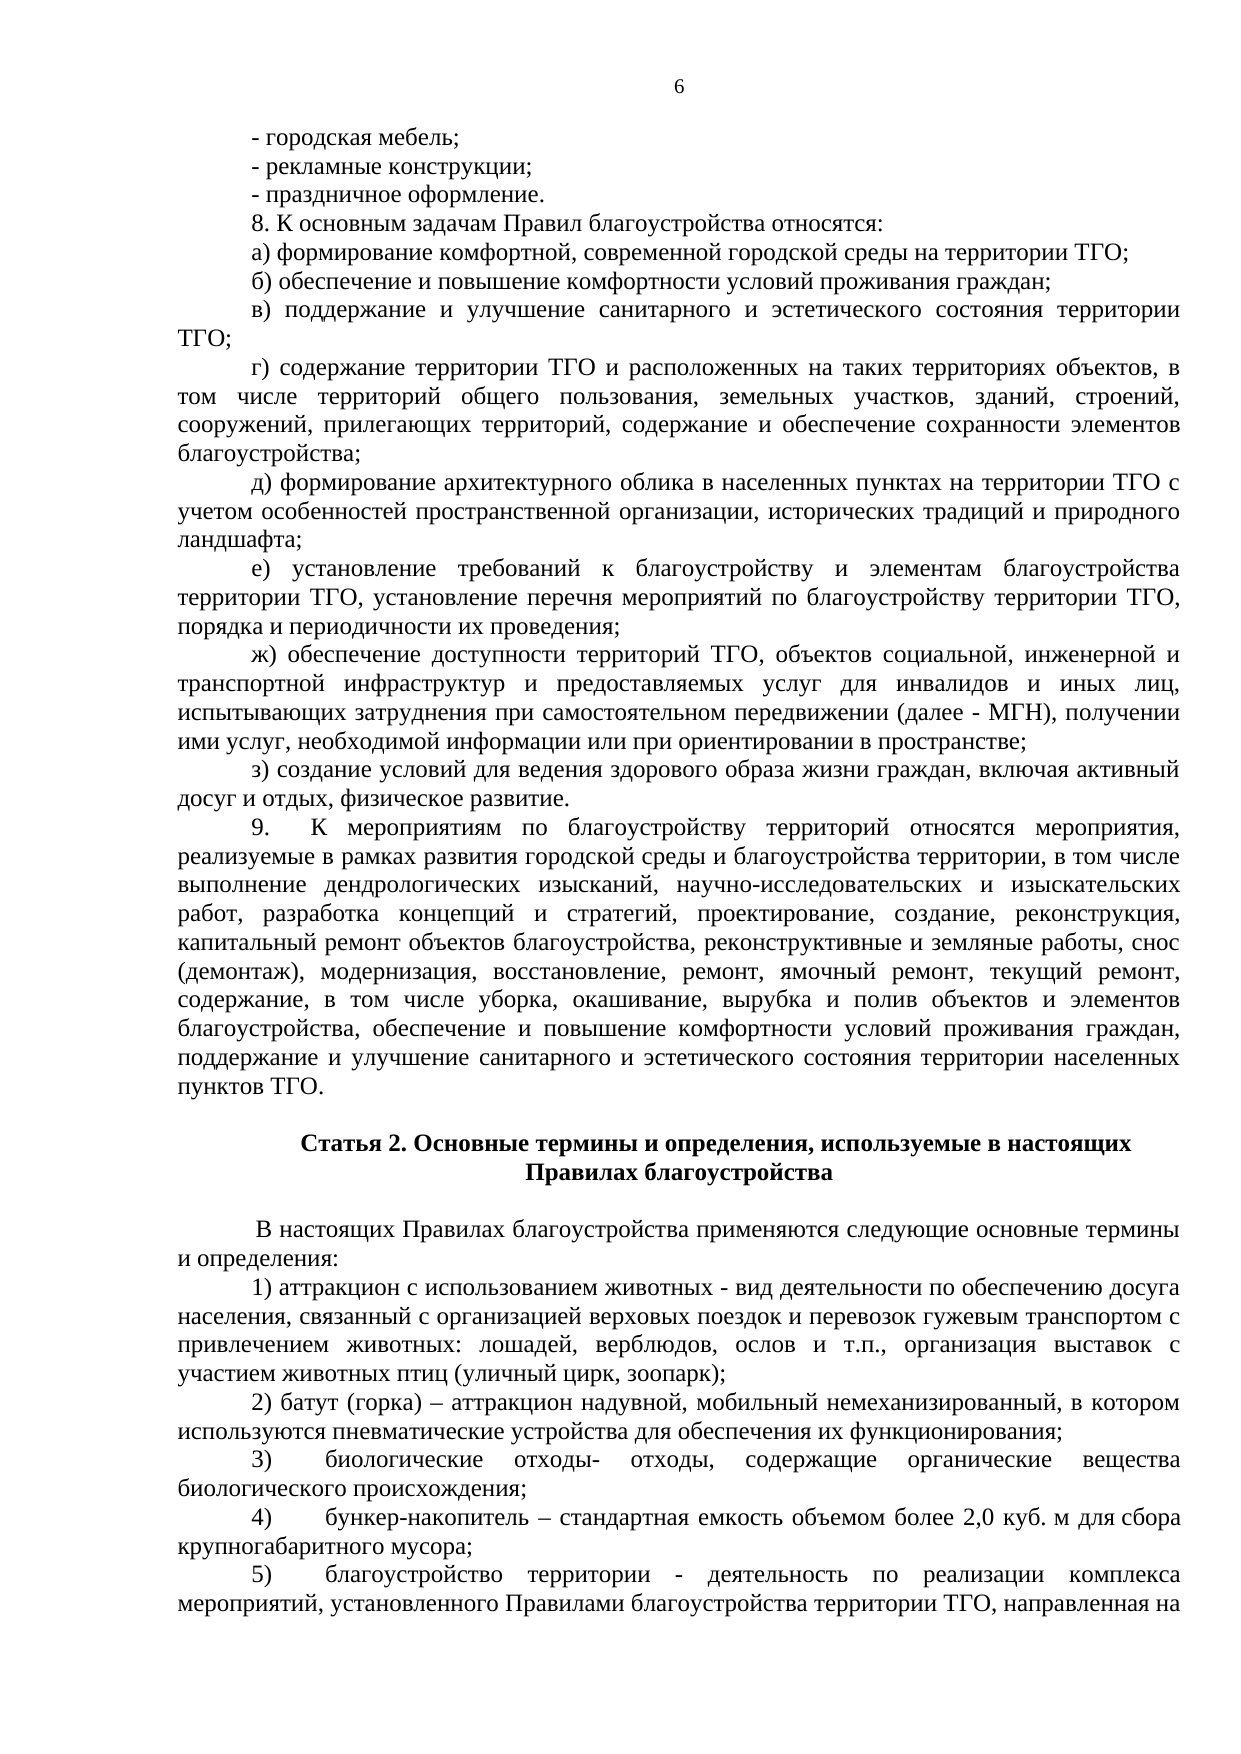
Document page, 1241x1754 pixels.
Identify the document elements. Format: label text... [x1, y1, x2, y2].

text - городская мебель; [177, 122, 1181, 151]
text з) создание условий для ведения здорового образа жизни граждан, включая активный досуг и отдых, физическое развитие. [177, 754, 1181, 812]
text ж) обеспечение доступности территорий ТГО, объектов социальной, инженерной и транспортной инфраструктур и предоставляемых услуг для инвалидов и иных лиц, испытывающих затруднения при самостоятельном передвижении (далее - МГН), получении ими услуг, необходимой информации или при ориентировании в пространстве; [177, 639, 1181, 754]
text д) формирование архитектурного облика в населенных пунктах на территории ТГО с учетом особенностей пространственной организации, исторических традиций и природного ландшафта; [177, 467, 1181, 553]
text б) обеспечение и повышение комфортности условий проживания граждан; [177, 266, 1181, 294]
text а) формирование комфортной, современной городской среды на территории ТГО; [177, 237, 1181, 266]
text - рекламные конструкции; [177, 151, 1181, 179]
text 8. К основным задачам Правил благоустройства относятся: [177, 208, 1181, 237]
list биологические отходы- отходы, содержащие органические вещества биологического происхождения; [177, 1444, 1181, 1502]
text 9. К мероприятиям по благоустройству территорий относятся мероприятия, реализуемые в рамках развития городской среды и благоустройства территории, в том числе выполнение дендрологических изысканий, научно-исследовательских и изыскательских работ, разработка концепций и стратегий, проектирование, создание, реконструкция, капитальный ремонт объектов благоустройства, реконструктивные и земляные работы, снос (демонтаж), модернизация, восстановление, ремонт, ямочный ремонт, текущий ремонт, содержание, в том числе уборка, окашивание, вырубка и полив объектов и элементов благоустройства, обеспечение и повышение комфортности условий проживания граждан, поддержание и улучшение санитарного и эстетического состояния территории населенных пунктов ТГО. [177, 812, 1181, 1099]
text в) поддержание и улучшение санитарного и эстетического состояния территории ТГО; [177, 294, 1181, 352]
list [177, 1559, 1181, 1617]
text - праздничное оформление. [177, 179, 1181, 208]
text 1) аттракцион с использованием животных - вид деятельности по обеспечению досуга населения, связанный с организацией верховых поездок и перевозок гужевым транспортом с привлечением животных: лошадей, верблюдов, ослов и т.п., организация выставок с участием животных птиц (уличный цирк, зоопарк); [177, 1272, 1181, 1387]
text е) установление требований к благоустройству и элементам благоустройства территории ТГО, установление перечня мероприятий по благоустройству территории ТГО, порядка и периодичности их проведения; [177, 553, 1181, 639]
text 2) батут (горка) – аттракцион надувной, мобильный немеханизированный, в котором используются пневматические устройства для обеспечения их функционирования; [177, 1387, 1181, 1444]
list бункер-накопитель – стандартная емкость объемом более 2,0 куб. м для сбора крупногабаритного мусора; [177, 1502, 1181, 1559]
text г) содержание территории ТГО и расположенных на таких территориях объектов, в том числе территорий общего пользования, земельных участков, зданий, строений, сооружений, прилегающих территорий, содержание и обеспечение сохранности элементов благоустройства; [177, 352, 1181, 467]
text В настоящих Правилах благоустройства применяются следующие основные термины и определения: [177, 1214, 1181, 1272]
text Статья 2. Основные термины и определения, используемые в настоящих Правилах благоустройства [177, 1128, 1181, 1186]
